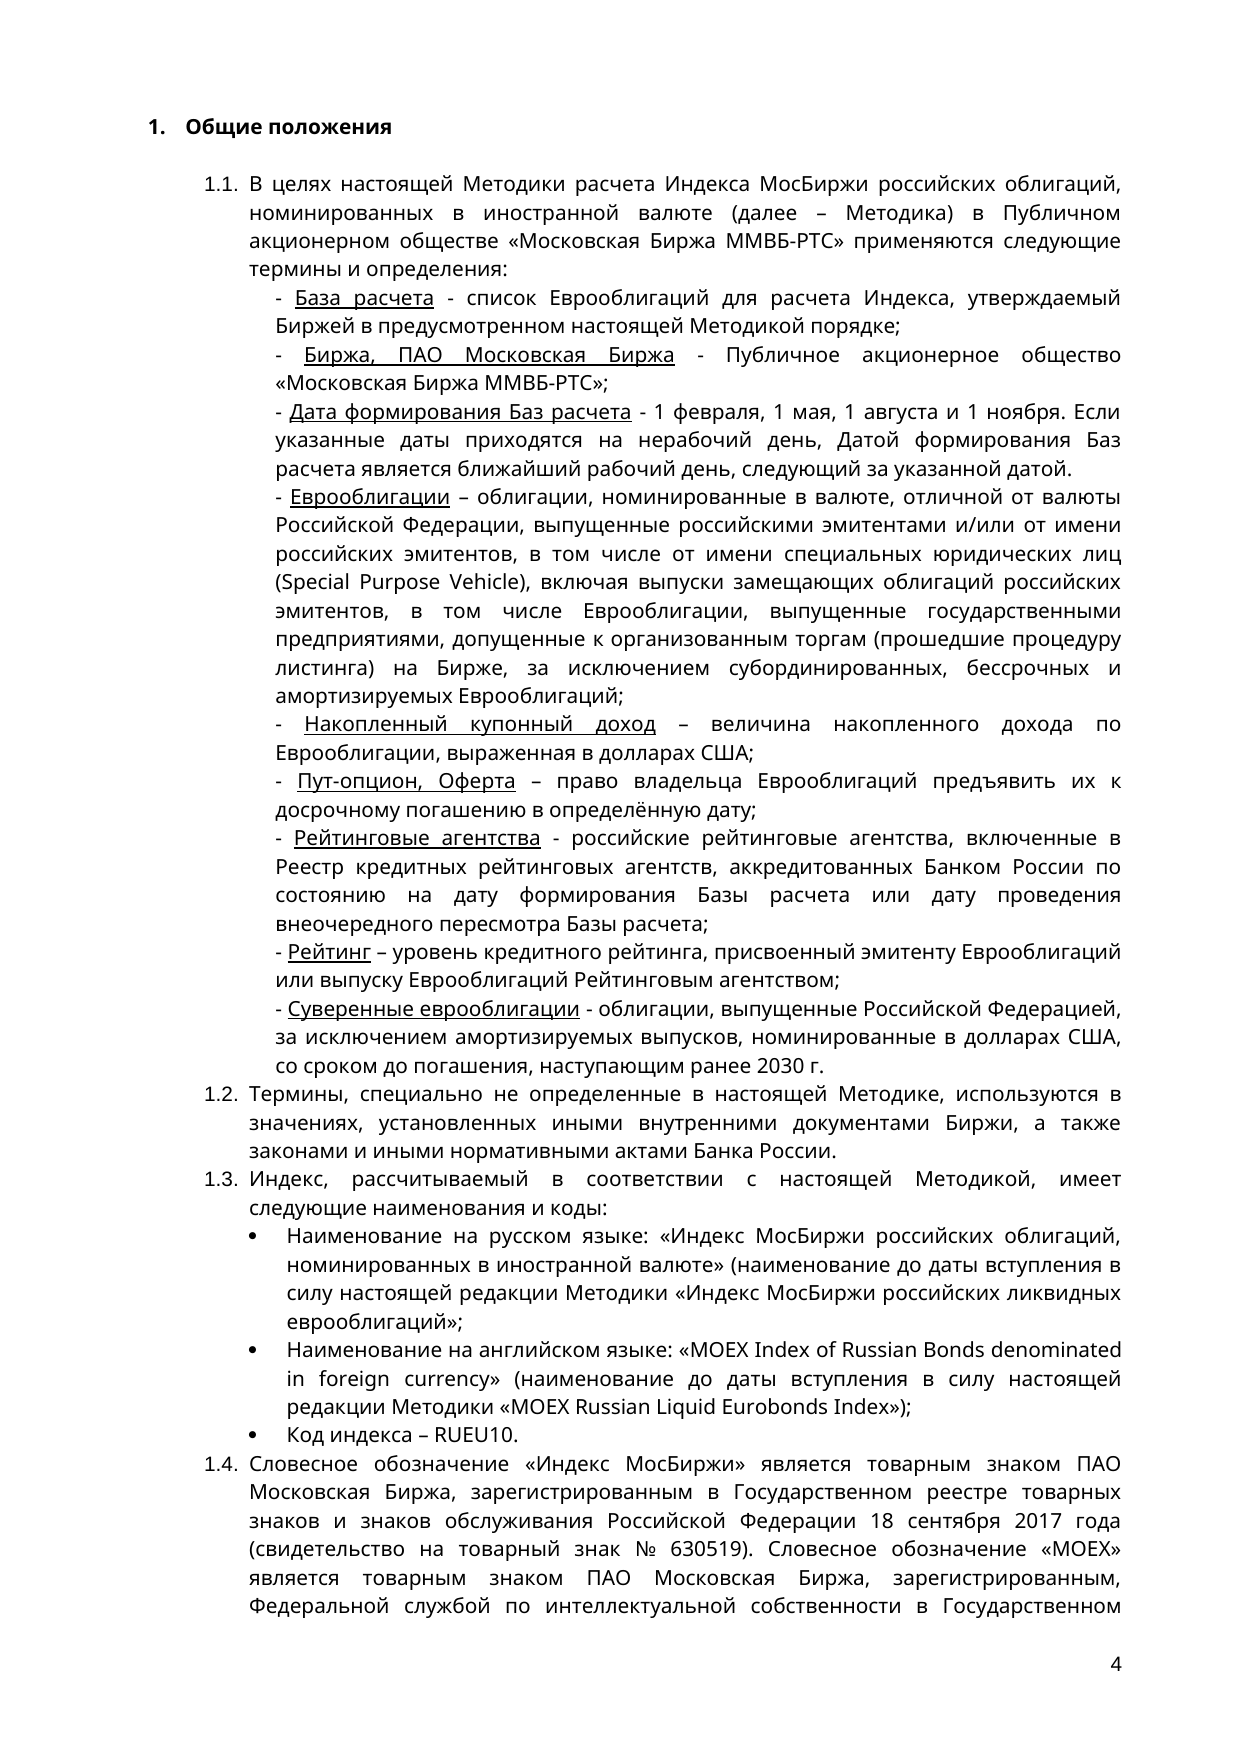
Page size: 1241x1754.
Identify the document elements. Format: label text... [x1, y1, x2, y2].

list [204, 1449, 1122, 1619]
list В целях настоящей Методики расчета Индекса МосБиржи российских облигаций, номинированных в иностранной валюте (далее – Методика) в Публичном акционерном обществе «Московская Биржа ММВБ-РТС» применяются следующие термины и определения: [204, 169, 1122, 283]
list Термины, специально не определенные в настоящей Методике, используются в значениях, установленных иными внутренними документами Биржи, а также законами и иными нормативными актами Банка России. [204, 1079, 1122, 1164]
text - Рейтинговые агентства - российские рейтинговые агентства, включенные в Реестр кредитных рейтинговых агентств, аккредитованных Банком России по состоянию на дату формирования Базы расчета или дату проведения внеочередного пересмотра Базы расчета; [275, 823, 1122, 937]
list Индекс, рассчитываемый в соответствии с настоящей Методикой, имеет следующие наименования и коды: [204, 1164, 1122, 1221]
list Общие положения [148, 112, 1122, 141]
list Наименование на английском языке: «MOEX Index of Russian Bonds denominated in foreign currency» (наименование до даты вступления в силу настоящей редакции Методики «MOEX Russian Liquid Eurobonds Index»); [249, 1335, 1122, 1421]
text - База расчета - список Еврооблигаций для расчета Индекса, утверждаемый Биржей в предусмотренном настоящей Методикой порядке; [275, 283, 1122, 340]
text - Суверенные еврооблигации - облигации, выпущенные Российской Федерацией, за исключением амортизируемых выпусков, номинированные в долларах США, со сроком до погашения, наступающим ранее 2030 г. [275, 994, 1122, 1079]
text - Накопленный купонный доход – величина накопленного дохода по Еврооблигации, выраженная в долларах США; [275, 709, 1122, 766]
text - Биржа, ПАО Московская Биржа - Публичное акционерное общество «Московская Биржа ММВБ-РТС»; [275, 340, 1122, 397]
list Код индекса – RUEU10. [249, 1421, 1122, 1449]
text - Рейтинг – уровень кредитного рейтинга, присвоенный эмитенту Еврооблигаций или выпуску Еврооблигаций Рейтинговым агентством; [275, 937, 1122, 994]
text - Пут-опцион, Оферта – право владельца Еврооблигаций предъявить их к досрочному погашению в определённую дату; [275, 766, 1122, 823]
text - Еврооблигации – облигации, номинированные в валюте, отличной от валюты Российской Федерации, выпущенные российскими эмитентами и/или от имени российских эмитентов, в том числе от имени специальных юридических лиц (Special Purpose Vehicle), включая выпуски замещающих облигаций российских эмитентов, в том числе Еврооблигации, выпущенные государственными предприятиями, допущенные к организованным торгам (прошедшие процедуру листинга) на Бирже, за исключением субординированных, бессрочных и амортизируемых Еврооблигаций; [275, 482, 1122, 709]
list Наименование на русском языке: «Индекс МосБиржи российских облигаций, номинированных в иностранной валюте» (наименование до даты вступления в силу настоящей редакции Методики «Индекс МосБиржи российских ликвидных еврооблигаций»; [249, 1221, 1122, 1335]
text - Дата формирования Баз расчета - 1 февраля, 1 мая, 1 августа и 1 ноября. Если указанные даты приходятся на нерабочий день, Датой формирования Баз расчета является ближайший рабочий день, следующий за указанной датой. [275, 397, 1122, 482]
